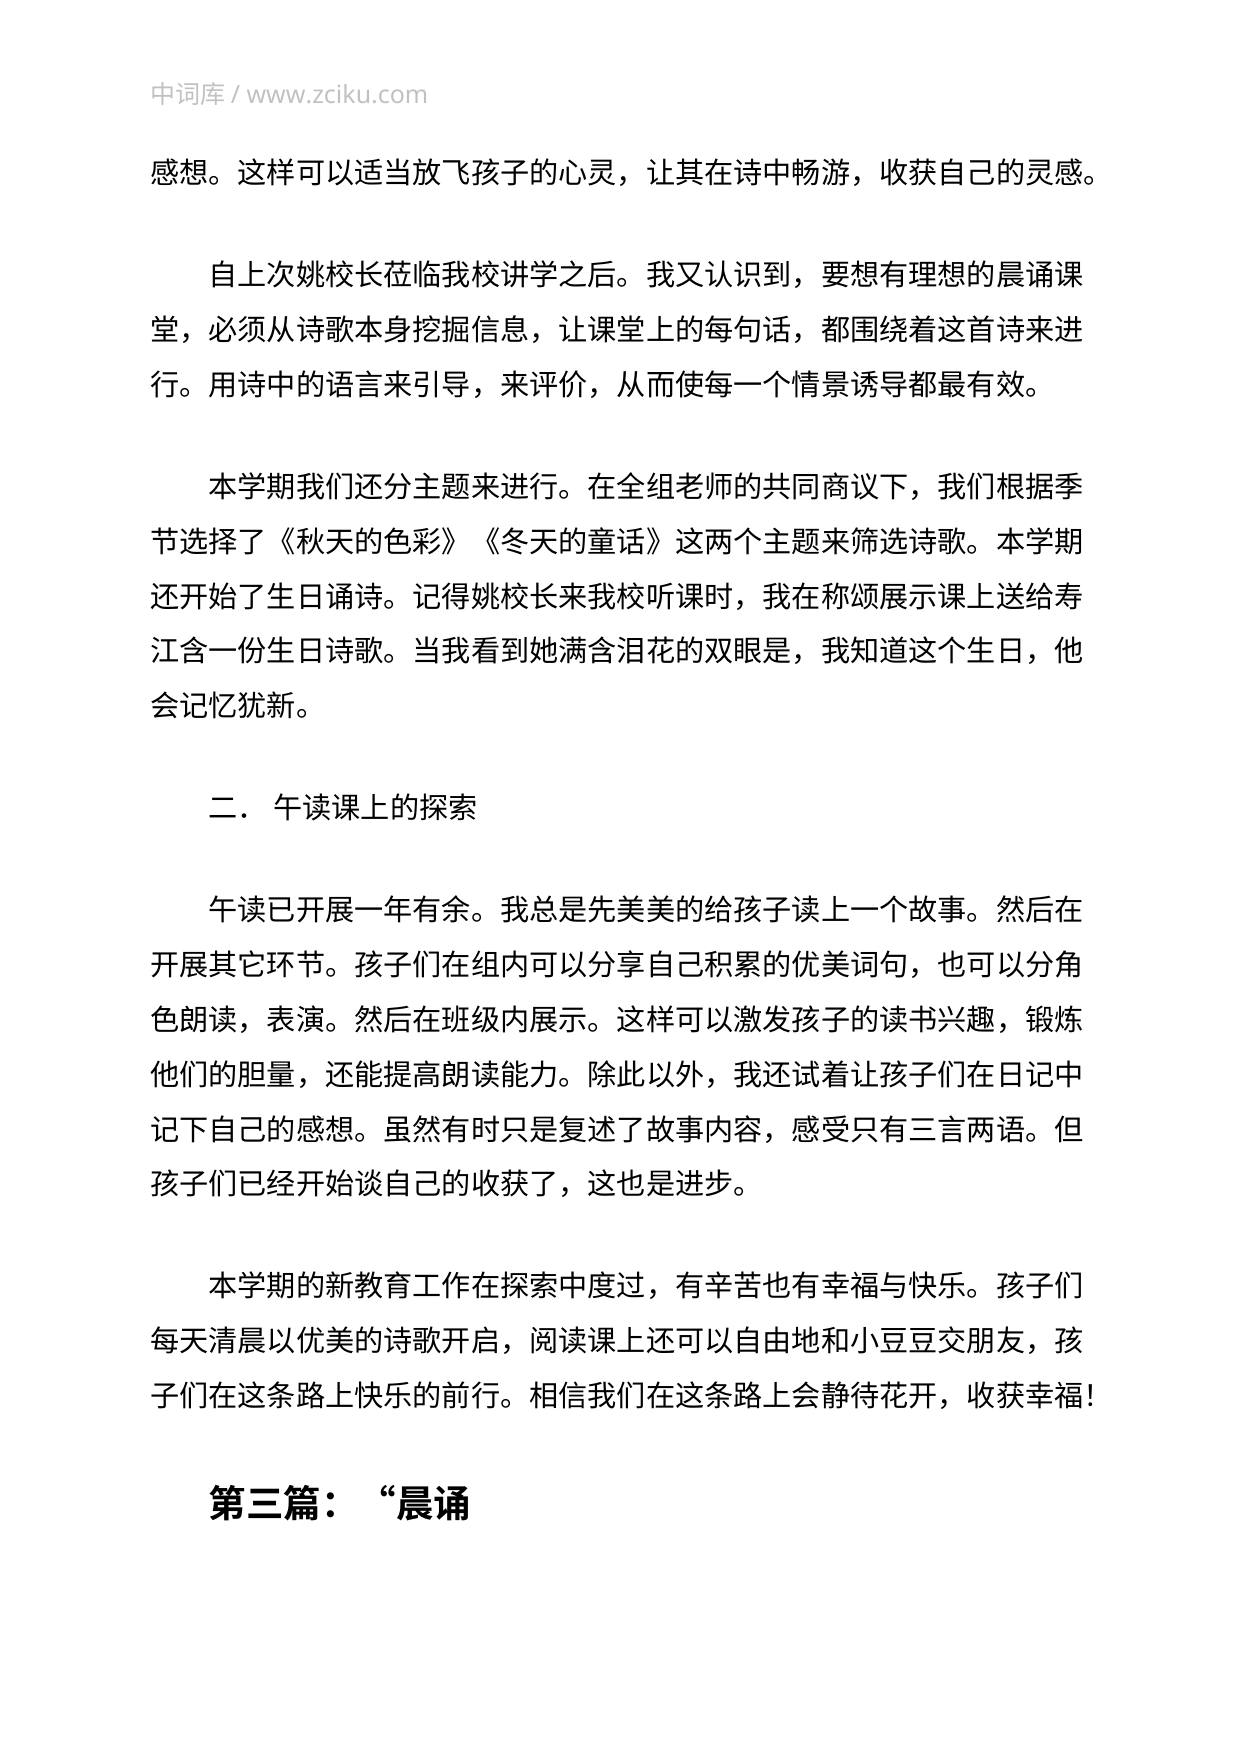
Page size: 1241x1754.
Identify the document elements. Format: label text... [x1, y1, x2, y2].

text 自上次姚校长莅临我校讲学之后。我又认识到，要想有理想的晨诵课堂，必须从诗歌本身挖掘信息，让课堂上的每句话，都围绕着这首诗来进行。用诗中的语言来引导，来评价，从而使每一个情景诱导都最有效。 [150, 252, 1090, 404]
text 本学期我们还分主题来进行。在全组老师的共同商议下，我们根据季节选择了《秋天的色彩》《冬天的童话》这两个主题来筛选诗歌。本学期还开始了生日诵诗。记得姚校长来我校听课时，我在称颂展示课上送给寿江含一份生日诗歌。当我看到她满含泪花的双眼是，我知道这个生日，他会记忆犹新。 [150, 463, 1090, 725]
text 二． 午读课上的探索 [150, 785, 1090, 827]
text 第三篇：“晨诵 [150, 1474, 1090, 1528]
text 午读已开展一年有余。我总是先美美的给孩子读上一个故事。然后在开展其它环节。孩子们在组内可以分享自己积累的优美词句，也可以分角色朗读，表演。然后在班级内展示。这样可以激发孩子的读书兴趣，锻炼他们的胆量，还能提高朗读能力。除此以外，我还试着让孩子们在日记中记下自己的感想。虽然有时只是复述了故事内容，感受只有三言两语。但孩子们已经开始谈自己的收获了，这也是进步。 [150, 886, 1090, 1203]
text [150, 150, 1090, 192]
text 本学期的新教育工作在探索中度过，有辛苦也有幸福与快乐。孩子们每天清晨以优美的诗歌开启，阅读课上还可以自由地和小豆豆交朋友，孩子们在这条路上快乐的前行。相信我们在这条路上会静待花开，收获幸福！ [150, 1263, 1090, 1415]
